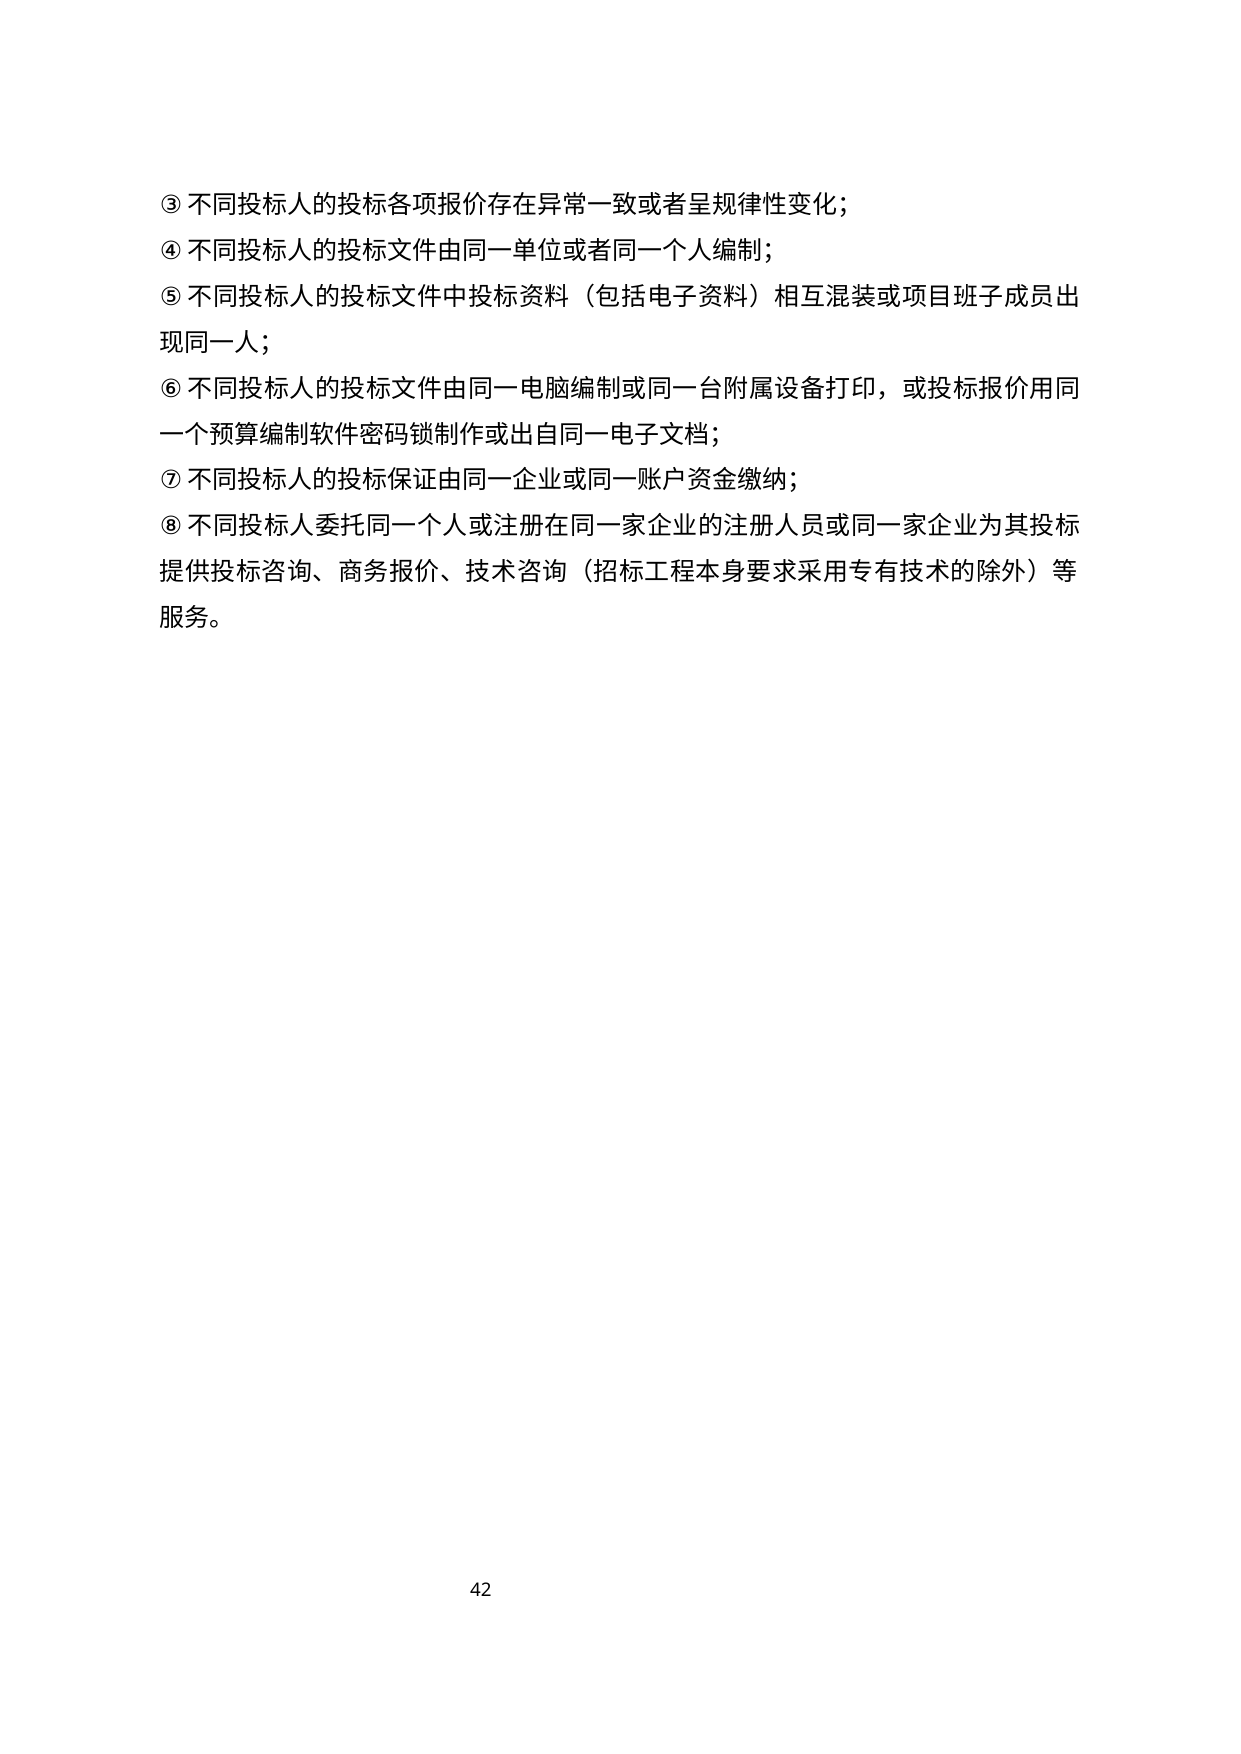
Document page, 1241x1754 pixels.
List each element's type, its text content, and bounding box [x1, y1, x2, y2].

text ③不同投标人的投标各项报价存在异常一致或者呈规律性变化； [159, 177, 1081, 223]
text ⑧不同投标人委托同一个人或注册在同一家企业的注册人员或同一家企业为其投标提供投标咨询、商务报价、技术咨询（招标工程本身要求采用专有技术的除外）等服务。 [159, 498, 1081, 636]
text ④不同投标人的投标文件由同一单位或者同一个人编制； [159, 223, 1081, 269]
text ⑥不同投标人的投标文件由同一电脑编制或同一台附属设备打印，或投标报价用同一个预算编制软件密码锁制作或出自同一电子文档； [159, 361, 1081, 452]
text ⑤不同投标人的投标文件中投标资料（包括电子资料）相互混装或项目班子成员出现同一人； [159, 269, 1081, 361]
text ⑦不同投标人的投标保证由同一企业或同一账户资金缴纳； [159, 452, 1081, 498]
